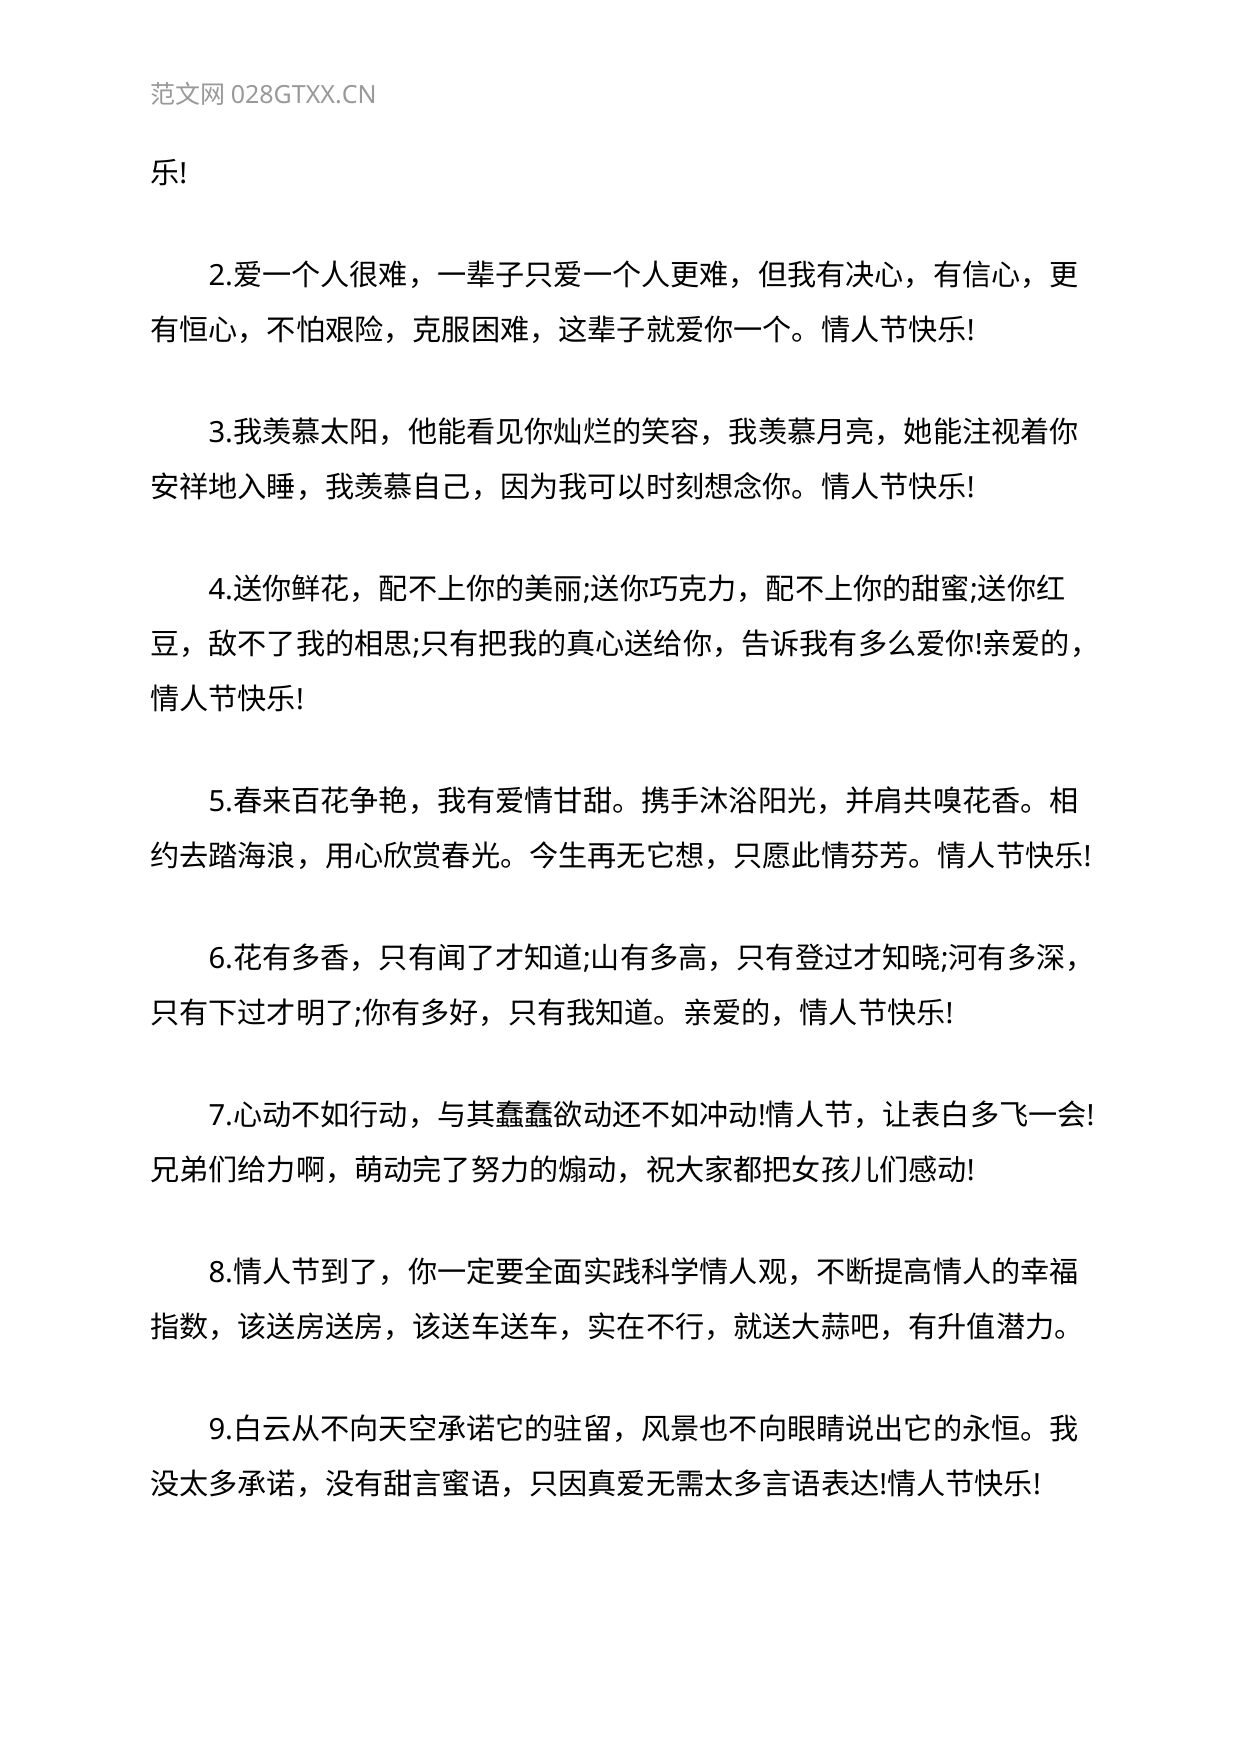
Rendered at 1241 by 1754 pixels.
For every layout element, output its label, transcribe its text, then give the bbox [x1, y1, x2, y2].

text 8.情人节到了，你一定要全面实践科学情人观，不断提高情人的幸福指数，该送房送房，该送车送车，实在不行，就送大蒜吧，有升值潜力。 [150, 1249, 1090, 1346]
text 6.花有多香，只有闻了才知道;山有多高，只有登过才知晓;河有多深，只有下过才明了;你有多好，只有我知道。亲爱的，情人节快乐! [150, 935, 1090, 1032]
text 4.送你鲜花，配不上你的美丽;送你巧克力，配不上你的甜蜜;送你红豆，敌不了我的相思;只有把我的真心送给你，告诉我有多么爱你!亲爱的，情人节快乐! [150, 566, 1090, 718]
text 7.心动不如行动，与其蠢蠢欲动还不如冲动!情人节，让表白多飞一会!兄弟们给力啊，萌动完了努力的煽动，祝大家都把女孩儿们感动! [150, 1092, 1090, 1189]
text 9.白云从不向天空承诺它的驻留，风景也不向眼睛说出它的永恒。我没太多承诺，没有甜言蜜语，只因真爱无需太多言语表达!情人节快乐! [150, 1406, 1090, 1503]
text 5.春来百花争艳，我有爱情甘甜。携手沐浴阳光，并肩共嗅花香。相约去踏海浪，用心欣赏春光。今生再无它想，只愿此情芬芳。情人节快乐! [150, 778, 1090, 875]
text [150, 150, 1090, 192]
text 3.我羡慕太阳，他能看见你灿烂的笑容，我羡慕月亮，她能注视着你安祥地入睡，我羡慕自己，因为我可以时刻想念你。情人节快乐! [150, 409, 1090, 506]
text 2.爱一个人很难，一辈子只爱一个人更难，但我有决心，有信心，更有恒心，不怕艰险，克服困难，这辈子就爱你一个。情人节快乐! [150, 252, 1090, 349]
